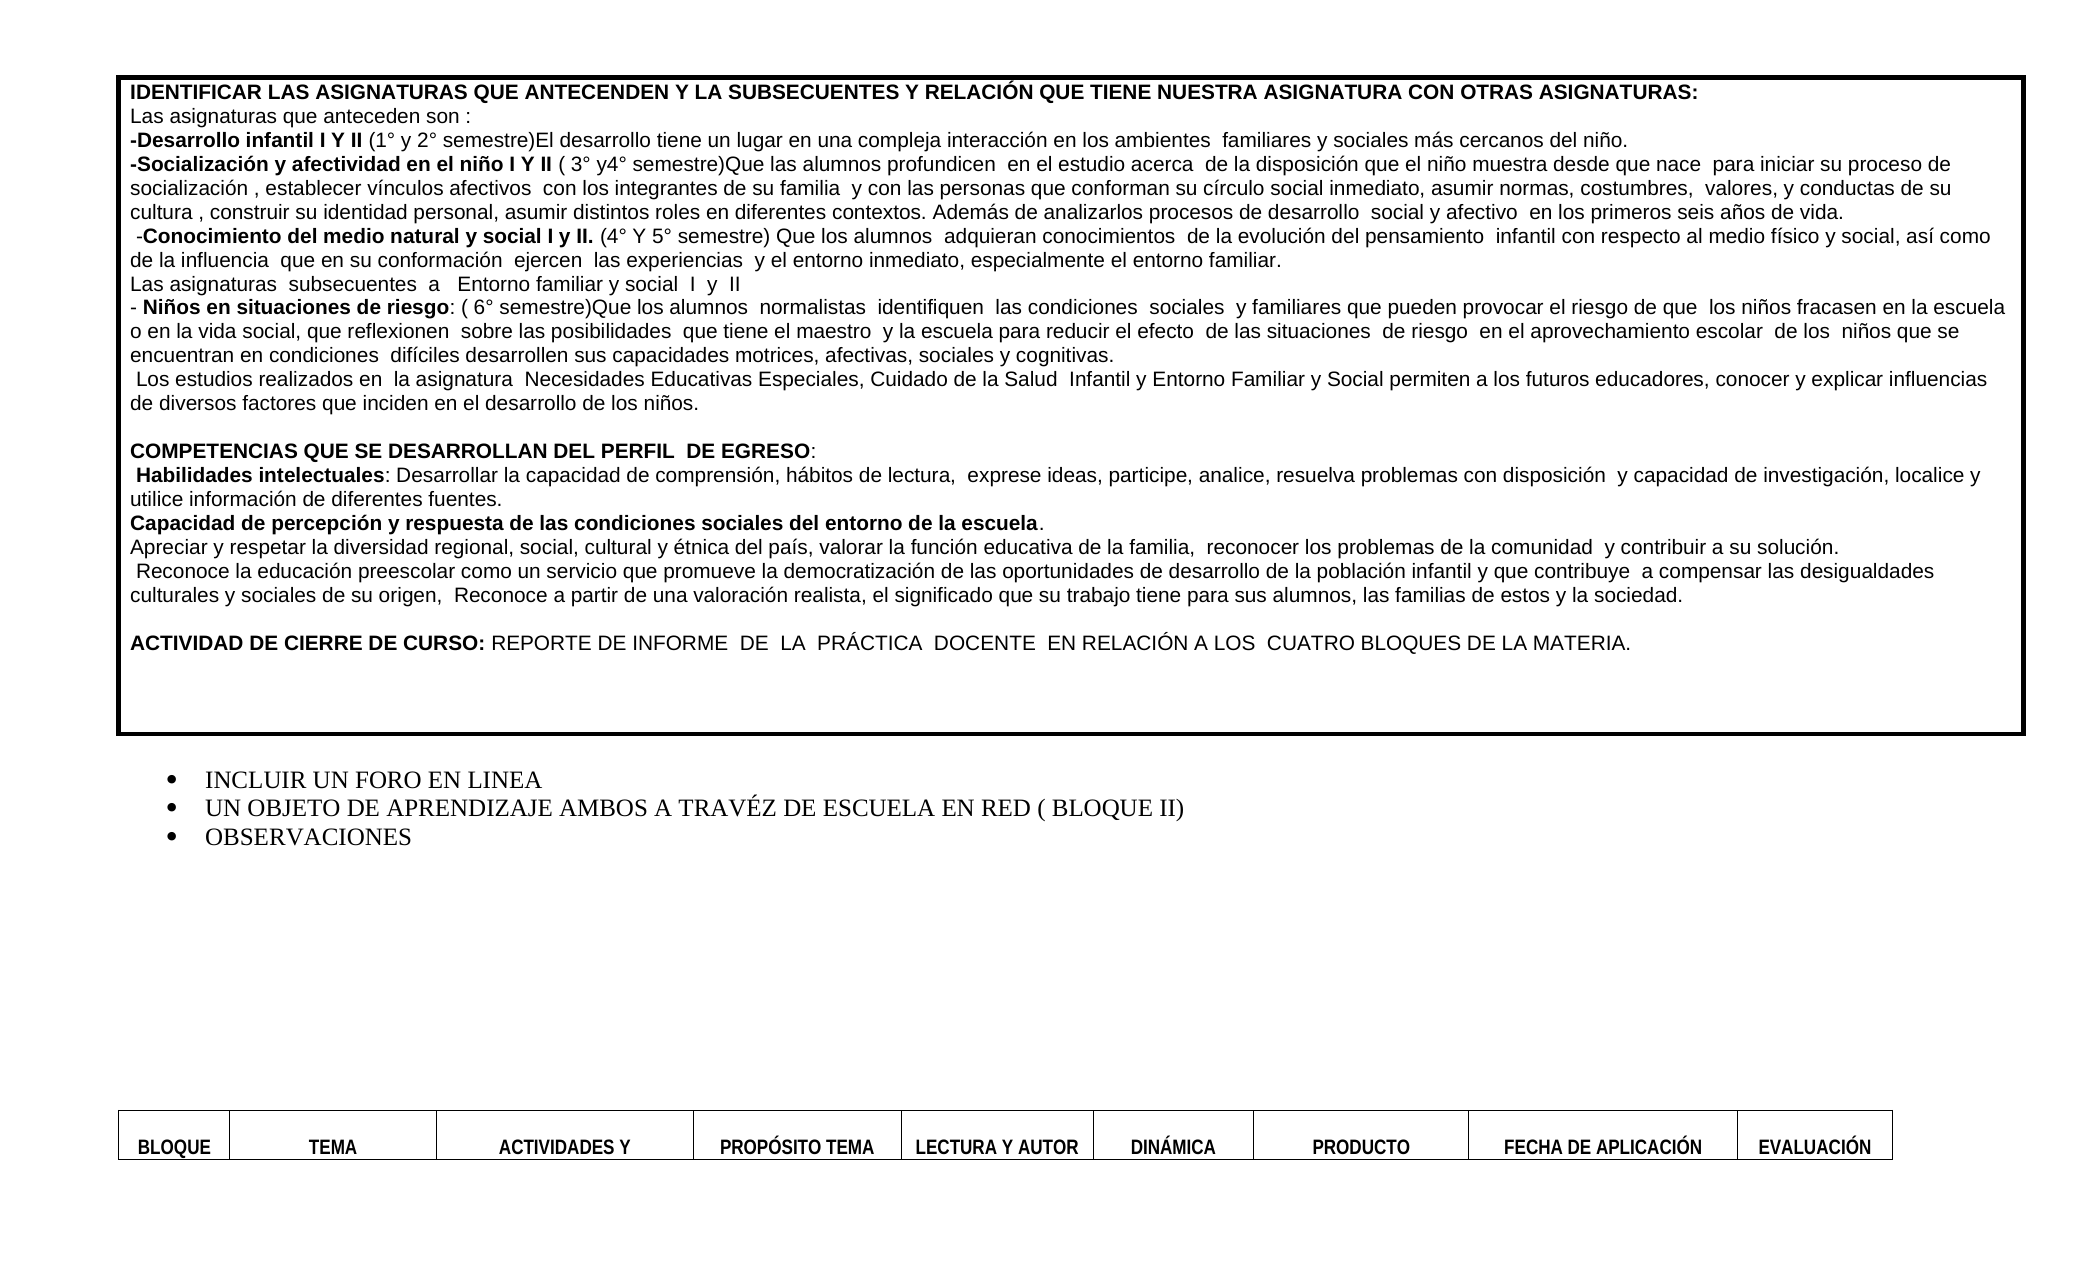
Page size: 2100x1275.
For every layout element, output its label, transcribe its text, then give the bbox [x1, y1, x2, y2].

table_header ACTIVIDADES Y TAREA [437, 1111, 693, 1159]
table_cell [121, 80, 2021, 731]
table_header TEMA [230, 1111, 436, 1159]
list UN OBJETO DE APRENDIZAJE AMBOS A TRAVÉZ DE ESCUELA EN RED ( BLOQUE II) [167, 793, 1952, 822]
table_header FECHA DE APLICACIÓN [1469, 1111, 1737, 1159]
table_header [1254, 1111, 1468, 1159]
table_header EVALUACIÓN [1738, 1111, 1892, 1159]
table_header DINÁMICA [1094, 1111, 1253, 1159]
table_header BLOQUE No. [119, 1111, 229, 1159]
list OBSERVACIONES [167, 822, 1952, 851]
list INCLUIR UN FORO EN LINEA [167, 765, 1952, 793]
table_header LECTURA Y AUTOR [902, 1111, 1093, 1159]
table_header PROPÓSITO TEMA [694, 1111, 901, 1159]
